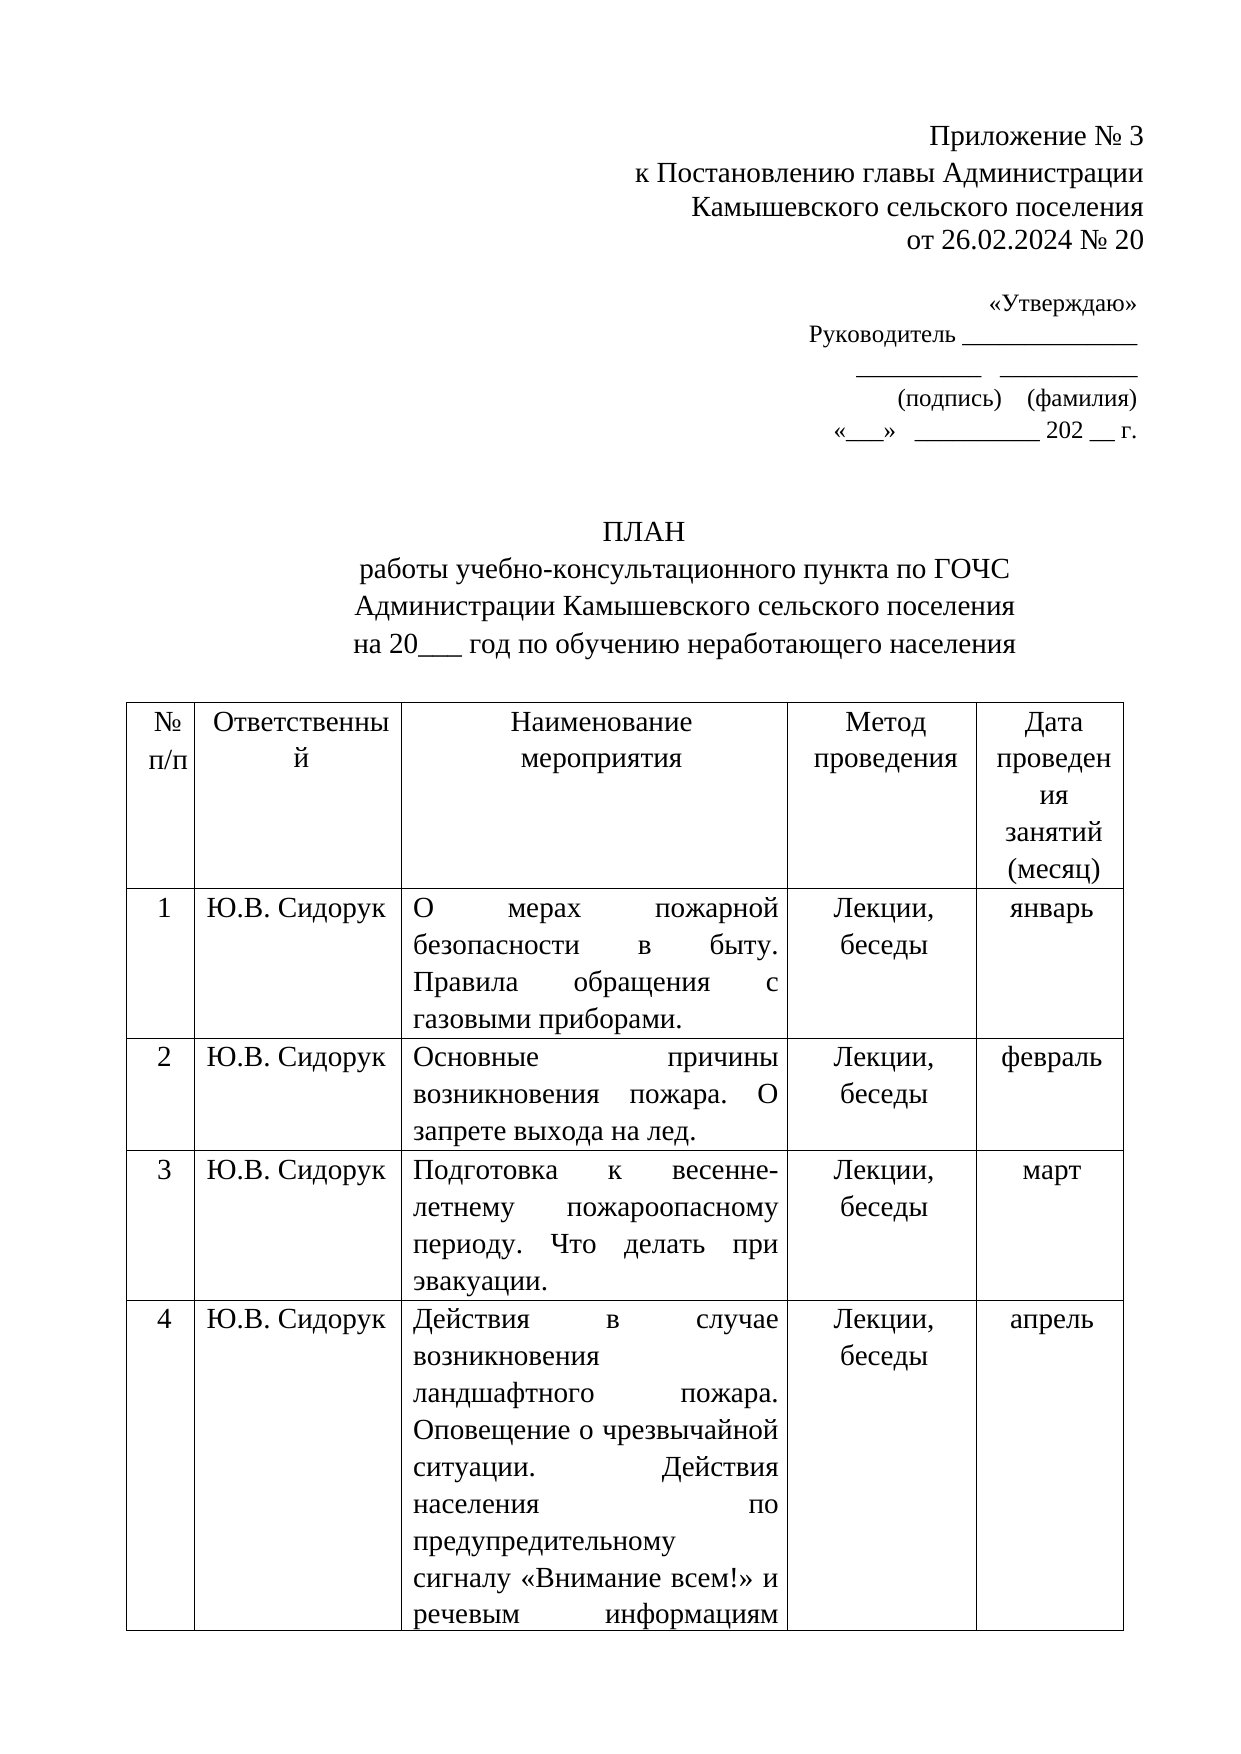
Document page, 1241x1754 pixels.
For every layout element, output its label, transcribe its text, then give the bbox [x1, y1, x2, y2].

table_cell Лекции, беседы [788, 1301, 976, 1630]
text от 26.02.2024 № 20 [150, 222, 1144, 256]
text Руководитель ______________ [150, 319, 1137, 348]
text (подпись) (фамилия) [150, 383, 1137, 412]
table_header № п/п [127, 703, 194, 888]
table_header Дата проведения занятий (месяц) [977, 703, 1123, 888]
table_cell Ю.В. Сидорук [195, 1301, 401, 1630]
table_cell Основные причины возникновения пожара. О запрете выхода на лед. [402, 1039, 787, 1150]
table_cell Ю.В. Сидорук [195, 1039, 401, 1150]
text Камышевского сельского поселения [150, 189, 1144, 222]
text Приложение № 3 [150, 118, 1144, 152]
text __________ ___________ [150, 351, 1137, 380]
table_cell Ю.В. Сидорук [195, 1151, 401, 1300]
table_cell Подготовка к весенне-летнему пожароопасному периоду. Что делать при эвакуации. [402, 1151, 787, 1300]
table_cell 4 [127, 1301, 194, 1630]
text ПЛАН [154, 514, 1133, 548]
table_cell 3 [127, 1151, 194, 1300]
text работы учебно-консультационного пункта по ГОЧС Администрации Камышевского сельского поселения [298, 551, 1072, 622]
table_header Метод проведения [788, 703, 976, 888]
table_cell Лекции, беседы [788, 1039, 976, 1150]
table_cell февраль [977, 1039, 1123, 1150]
text «___» __________ 202 __ г. [150, 415, 1137, 444]
text «Утверждаю» [150, 288, 1137, 316]
table_cell 1 [127, 889, 194, 1038]
table_cell март [977, 1151, 1123, 1300]
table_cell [402, 1301, 787, 1630]
table_cell 2 [127, 1039, 194, 1150]
table_header Ответственный [195, 703, 401, 888]
table_cell апрель [977, 1301, 1123, 1630]
table_cell Лекции, беседы [788, 1151, 976, 1300]
table_cell О мерах пожарной безопасности в быту. Правила обращения с газовыми приборами. [402, 889, 787, 1038]
table_cell Лекции, беседы [788, 889, 976, 1038]
table_cell Ю.В. Сидорук [195, 889, 401, 1038]
text на 20___ год по обучению неработающего населения [298, 627, 1072, 660]
table_header Наименование мероприятия [402, 703, 787, 888]
text к Постановлению главы Администрации [150, 155, 1144, 189]
table_cell январь [977, 889, 1123, 1038]
